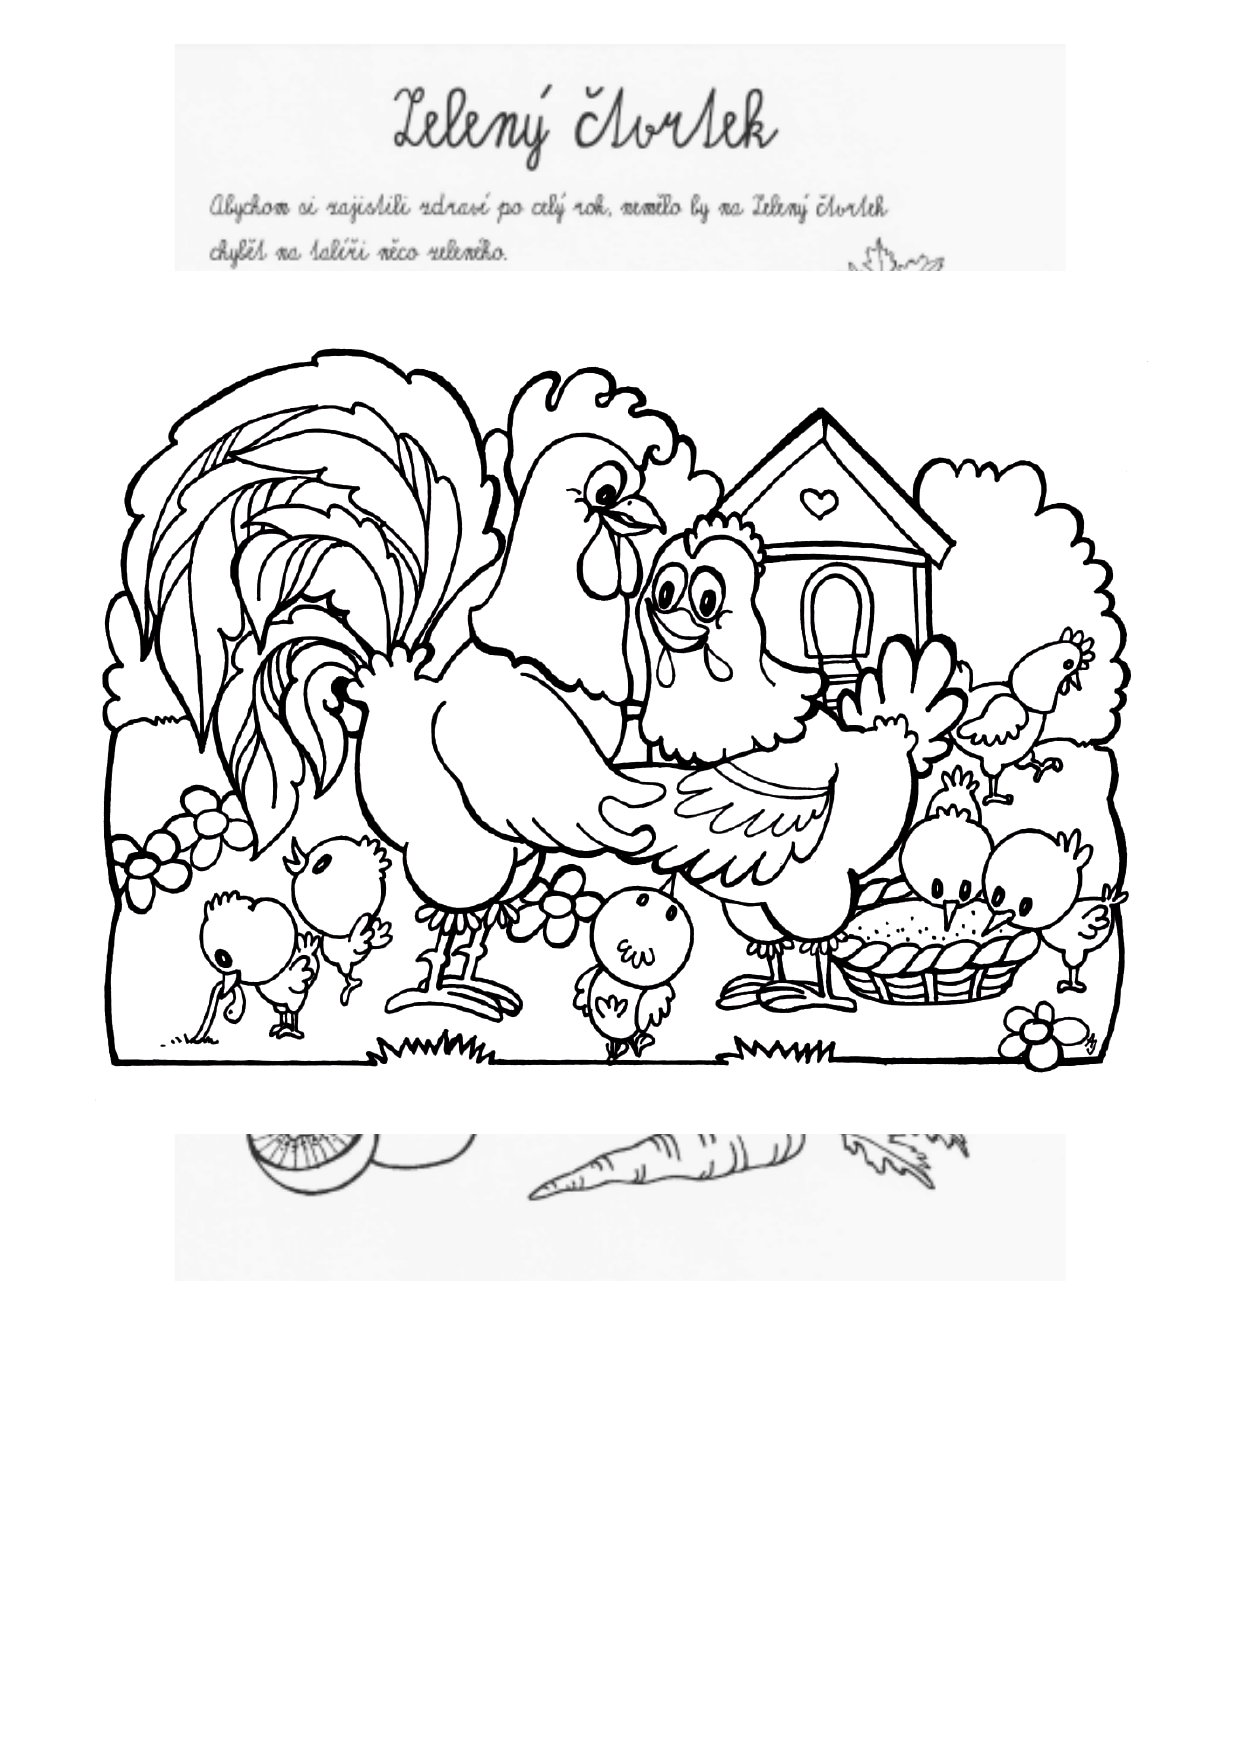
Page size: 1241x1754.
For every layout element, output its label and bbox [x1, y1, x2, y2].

picture [7, 44, 1239, 1281]
